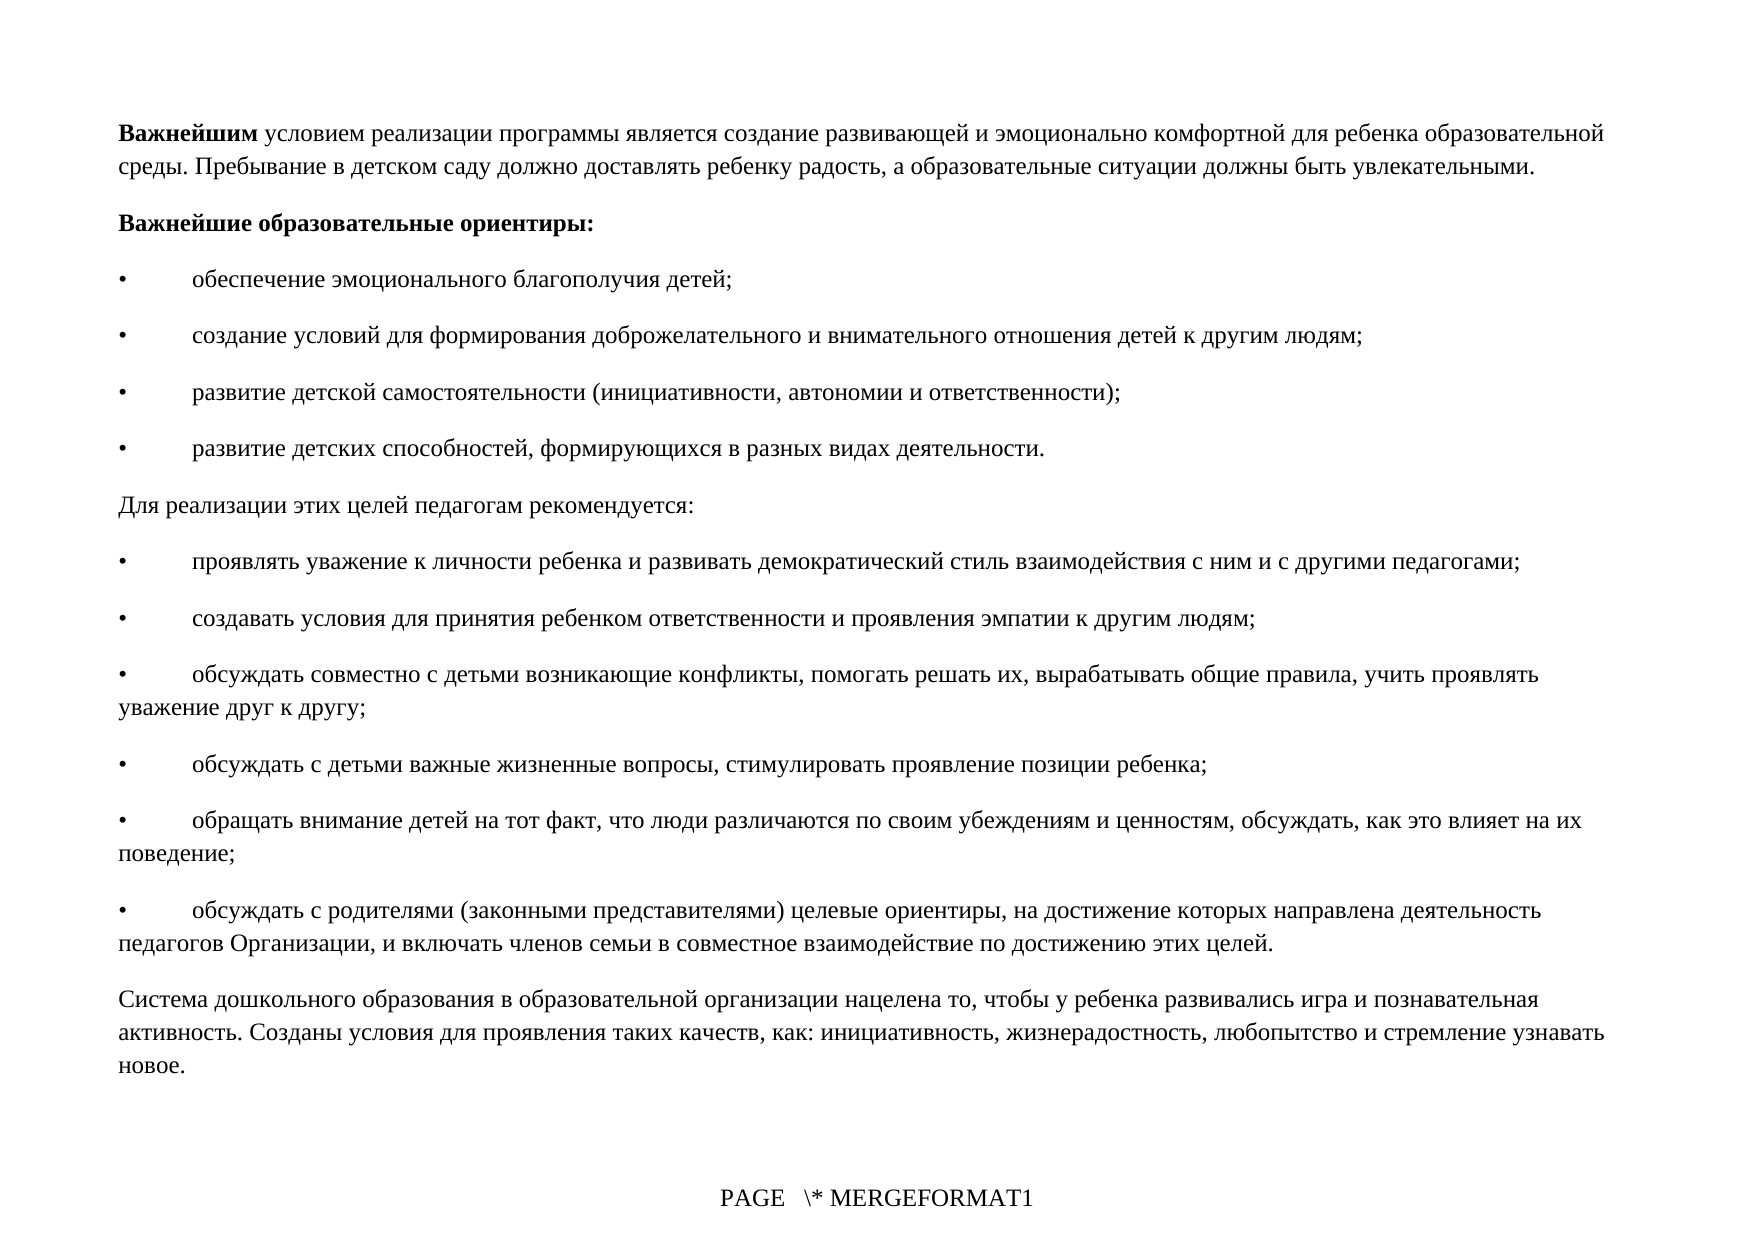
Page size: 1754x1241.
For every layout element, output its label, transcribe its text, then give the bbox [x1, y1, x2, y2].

text • обсуждать совместно с детьми возникающие конфликты, помогать решать их, вырабатывать общие правила, учить проявлять уважение друг к другу; [118, 659, 1636, 721]
text • обсуждать с детьми важные жизненные вопросы, стимулировать проявление позиции ребенка; [118, 749, 1636, 777]
text Система дошкольного образования в образовательной организации нацелена то, чтобы у ребенка развивались игра и познавательная активность. Созданы условия для проявления таких качеств, как: инициативность, жизнерадостность, любопытство и стремление узнавать новое. [118, 984, 1636, 1079]
text Важнейшим условием реализации программы является создание развивающей и эмоционально комфортной для ребенка образовательной среды. Пребывание в детском саду должно доставлять ребенку радость, а образовательные ситуации должны быть увлекательными. [118, 118, 1636, 180]
text • проявлять уважение к личности ребенка и развивать демократический стиль взаимодействия с ним и с другими педагогами; [118, 546, 1636, 575]
text • развитие детских способностей, формирующихся в разных видах деятельности. [118, 433, 1636, 462]
text • создание условий для формирования доброжелательного и внимательного отношения детей к другим людям; [118, 321, 1636, 349]
text • обсуждать с родителями (законными представителями) целевые ориентиры, на достижение которых направлена деятельность педагогов Организации, и включать членов семьи в совместное взаимодействие по достижению этих целей. [118, 895, 1636, 956]
text Важнейшие образовательные ориентиры: [118, 208, 1636, 236]
text • развитие детской самостоятельности (инициативности, автономии и ответственности); [118, 377, 1636, 406]
text • обеспечение эмоционального благополучия детей; [118, 264, 1636, 293]
text Для реализации этих целей педагогам рекомендуется: [118, 490, 1636, 519]
text • создавать условия для принятия ребенком ответственности и проявления эмпатии к другим людям; [118, 603, 1636, 632]
text • обращать внимание детей на тот факт, что люди различаются по своим убеждениям и ценностям, обсуждать, как это влияет на их поведение; [118, 805, 1636, 867]
